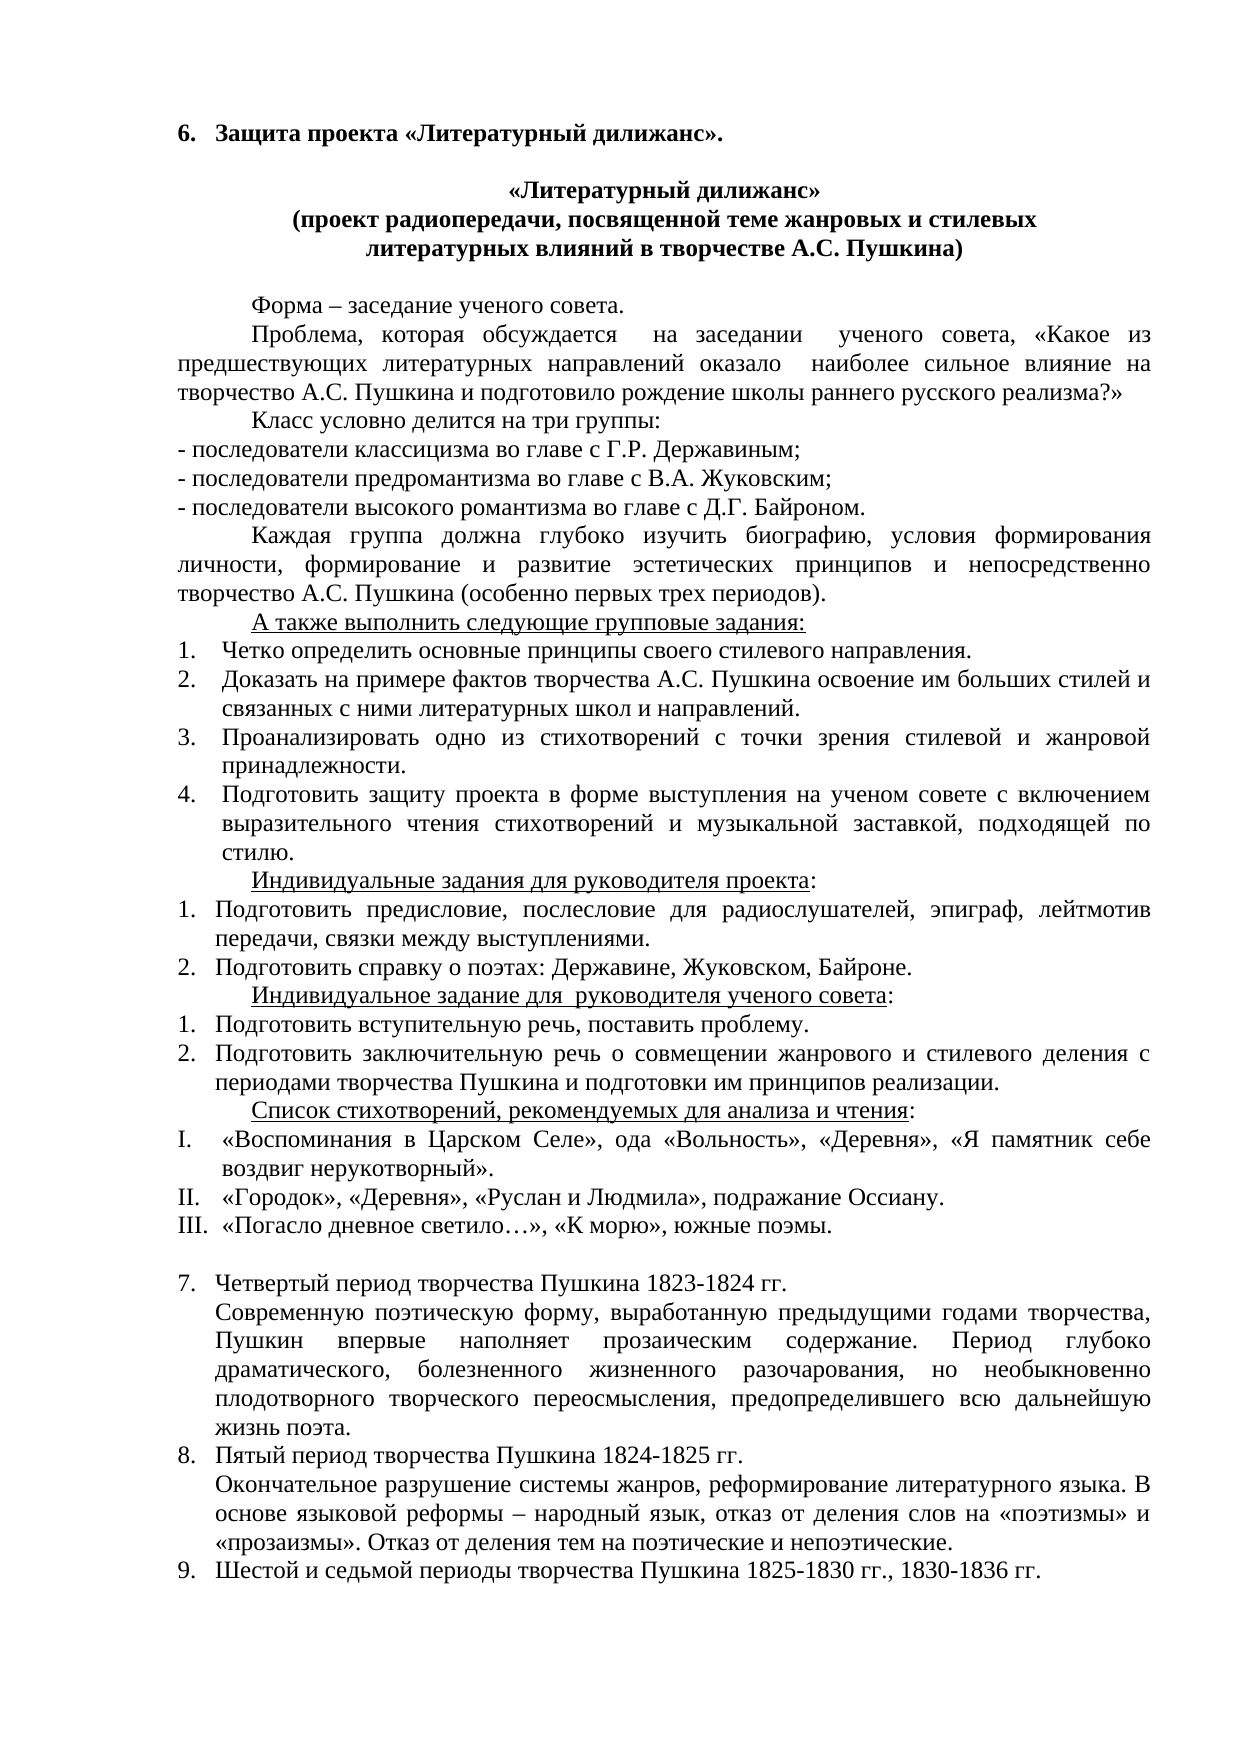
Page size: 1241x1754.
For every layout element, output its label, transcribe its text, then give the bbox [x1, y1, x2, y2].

list Пятый период творчества Пушкина 1824-1825 гг. [177, 1441, 1152, 1469]
text литературных влияний в творчестве А.С. Пушкина) [177, 233, 1152, 262]
list Доказать на примере фактов творчества А.С. Пушкина освоение им больших стилей и связанных с ними литературных школ и направлений. [177, 664, 1152, 722]
list Защита проекта «Литературный дилижанс». [177, 118, 1152, 147]
list Четко определить основные принципы своего стилевого направления. [177, 636, 1152, 664]
list Подготовить предисловие, послесловие для радиослушателей, эпиграф, лейтмотив передачи, связки между выступлениями. [177, 894, 1152, 952]
text Форма – заседание ученого совета. [177, 291, 1152, 319]
list Подготовить заключительную речь о совмещении жанрового и стилевого деления с периодами творчества Пушкина и подготовки им принципов реализации. [177, 1038, 1152, 1096]
text Каждая группа должна глубоко изучить биографию, условия формирования личности, формирование и развитие эстетических принципов и непосредственно творчество А.С. Пушкина (особенно первых трех периодов). [177, 521, 1152, 607]
list Проанализировать одно из стихотворений с точки зрения стилевой и жанровой принадлежности. [177, 722, 1152, 779]
list Шестой и седьмой периоды творчества Пушкина 1825-1830 гг., 1830-1836 гг. [177, 1556, 1152, 1584]
text Индивидуальное задание для руководителя ученого совета: [177, 981, 1152, 1009]
text Класс условно делится на три группы: [177, 406, 1152, 434]
text (проект радиопередачи, посвященной теме жанровых и стилевых [177, 204, 1152, 233]
text Список стихотворений, рекомендуемых для анализа и чтения: [177, 1096, 1152, 1124]
list «Воспоминания в Царском Селе», ода «Вольность», «Деревня», «Я памятник себе воздвиг нерукотворный». [177, 1124, 1152, 1182]
list Четвертый период творчества Пушкина 1823-1824 гг. [177, 1268, 1152, 1297]
text А также выполнить следующие групповые задания: [177, 607, 1152, 636]
list Подготовить защиту проекта в форме выступления на ученом совете с включением выразительного чтения стихотворений и музыкальной заставкой, подходящей по стилю. [177, 779, 1152, 866]
text «Литературный дилижанс» [177, 176, 1152, 204]
list «Погасло дневное светило…», «К морю», южные поэмы. [177, 1211, 1152, 1239]
list Подготовить справку о поэтах: Державине, Жуковском, Байроне. [177, 952, 1152, 981]
text Окончательное разрушение системы жанров, реформирование литературного языка. В основе языковой реформы – народный язык, отказ от деления слов на «поэтизмы» и «прозаизмы». Отказ от деления тем на поэтические и непоэтические. [215, 1469, 1152, 1556]
text - последователи высокого романтизма во главе с Д.Г. Байроном. [177, 492, 1152, 521]
text Современную поэтическую форму, выработанную предыдущими годами творчества, Пушкин впервые наполняет прозаическим содержание. Период глубоко драматического, болезненного жизненного разочарования, но необыкновенно плодотворного творческого переосмысления, предопределившего всю дальнейшую жизнь поэта. [215, 1297, 1152, 1441]
text - последователи предромантизма во главе с В.А. Жуковским; [177, 463, 1152, 492]
text - последователи классицизма во главе с Г.Р. Державиным; [177, 434, 1152, 463]
list Подготовить вступительную речь, поставить проблему. [177, 1009, 1152, 1038]
list «Городок», «Деревня», «Руслан и Людмила», подражание Оссиану. [177, 1182, 1152, 1211]
text Индивидуальные задания для руководителя проекта: [177, 866, 1152, 894]
text Проблема, которая обсуждается на заседании ученого совета, «Какое из предшествующих литературных направлений оказало наиболее сильное влияние на творчество А.С. Пушкина и подготовило рождение школы раннего русского реализма?» [177, 319, 1152, 406]
